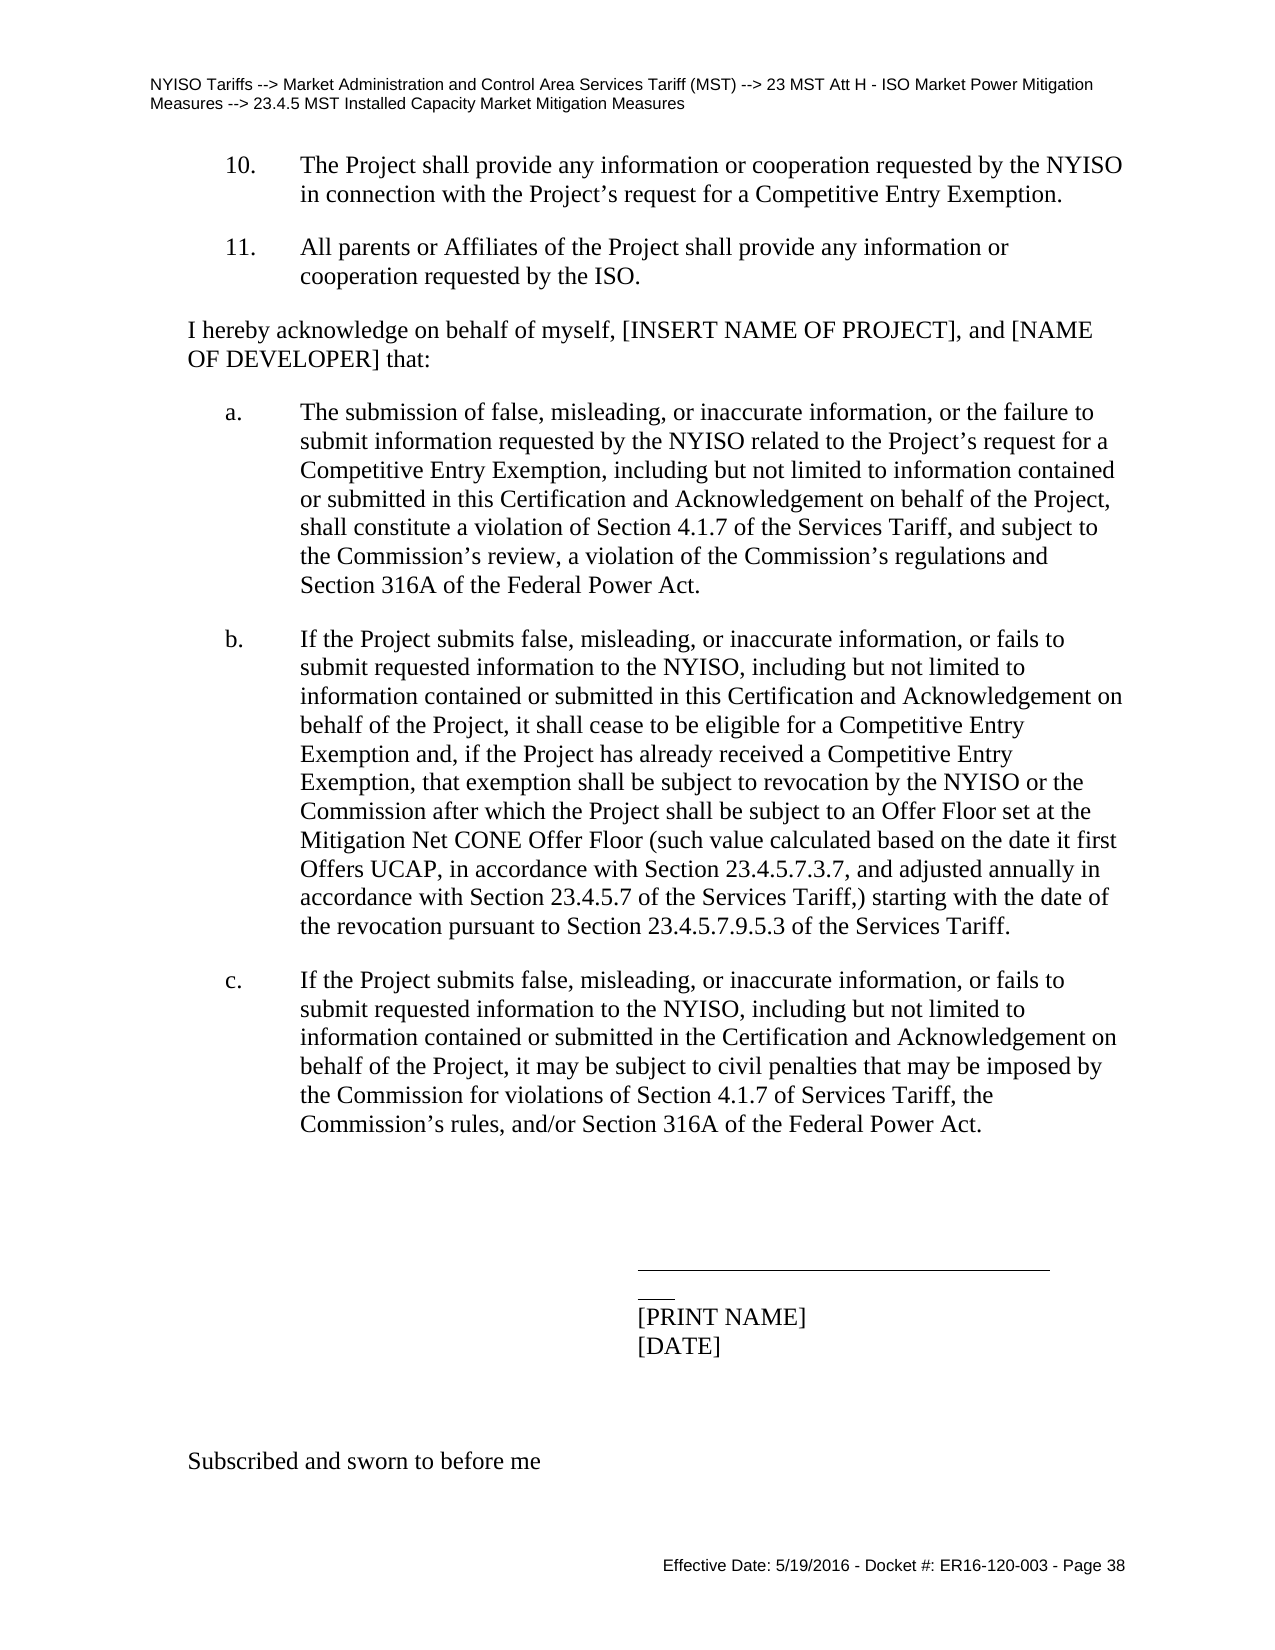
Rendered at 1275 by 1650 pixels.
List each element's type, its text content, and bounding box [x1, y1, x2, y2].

text a. The submission of false, misleading, or inaccurate information, or the failure to submit information requested by the NYISO related to the Project’s request for a Competitive Entry Exemption, including but not limited to information contained or submitted in this Certification and Acknowledgement on behalf of the Project, shall constitute a violation of Section 4.1.7 of the Services Tariff, and subject to the Commission’s review, a violation of the Commission’s regulations and Section 316A of the Federal Power Act. [225, 397, 1125, 599]
text [PRINT NAME] [637, 1302, 1125, 1331]
text b. If the Project submits false, misleading, or inaccurate information, or fails to submit requested information to the NYISO, including but not limited to information contained or submitted in this Certification and Acknowledgement on behalf of the Project, it shall cease to be eligible for a Competitive Entry Exemption and, if the Project has already received a Competitive Entry Exemption, that exemption shall be subject to revocation by the NYISO or the Commission after which the Project shall be subject to an Offer Floor set at the Mitigation Net CONE Offer Floor (such value calculated based on the date it first Offers UCAP, in accordance with Section 23.4.5.7.3.7, and adjusted annually in accordance with Section 23.4.5.7 of the Services Tariff,) starting with the date of the revocation pursuant to Section 23.4.5.7.9.5.3 of the Services Tariff. [225, 624, 1125, 940]
text I hereby acknowledge on behalf of myself, [INSERT NAME OF PROJECT], and [NAME OF DEVELOPER] that: [187, 315, 1125, 372]
text c. If the Project submits false, misleading, or inaccurate information, or fails to submit requested information to the NYISO, including but not limited to information contained or submitted in the Certification and Acknowledgement on behalf of the Project, it may be subject to civil penalties that may be imposed by the Commission for violations of Section 4.1.7 of Services Tariff, the Commission’s rules, and/or Section 316A of the Federal Power Act. [225, 965, 1125, 1137]
text [DATE] [637, 1331, 1125, 1360]
text Subscribed and sworn to before me [187, 1446, 1125, 1475]
text 10. The Project shall provide any information or cooperation requested by the NYISO in connection with the Project’s request for a Competitive Entry Exemption. [225, 150, 1125, 207]
text 11. All parents or Affiliates of the Project shall provide any information or cooperation requested by the ISO. [225, 232, 1125, 290]
